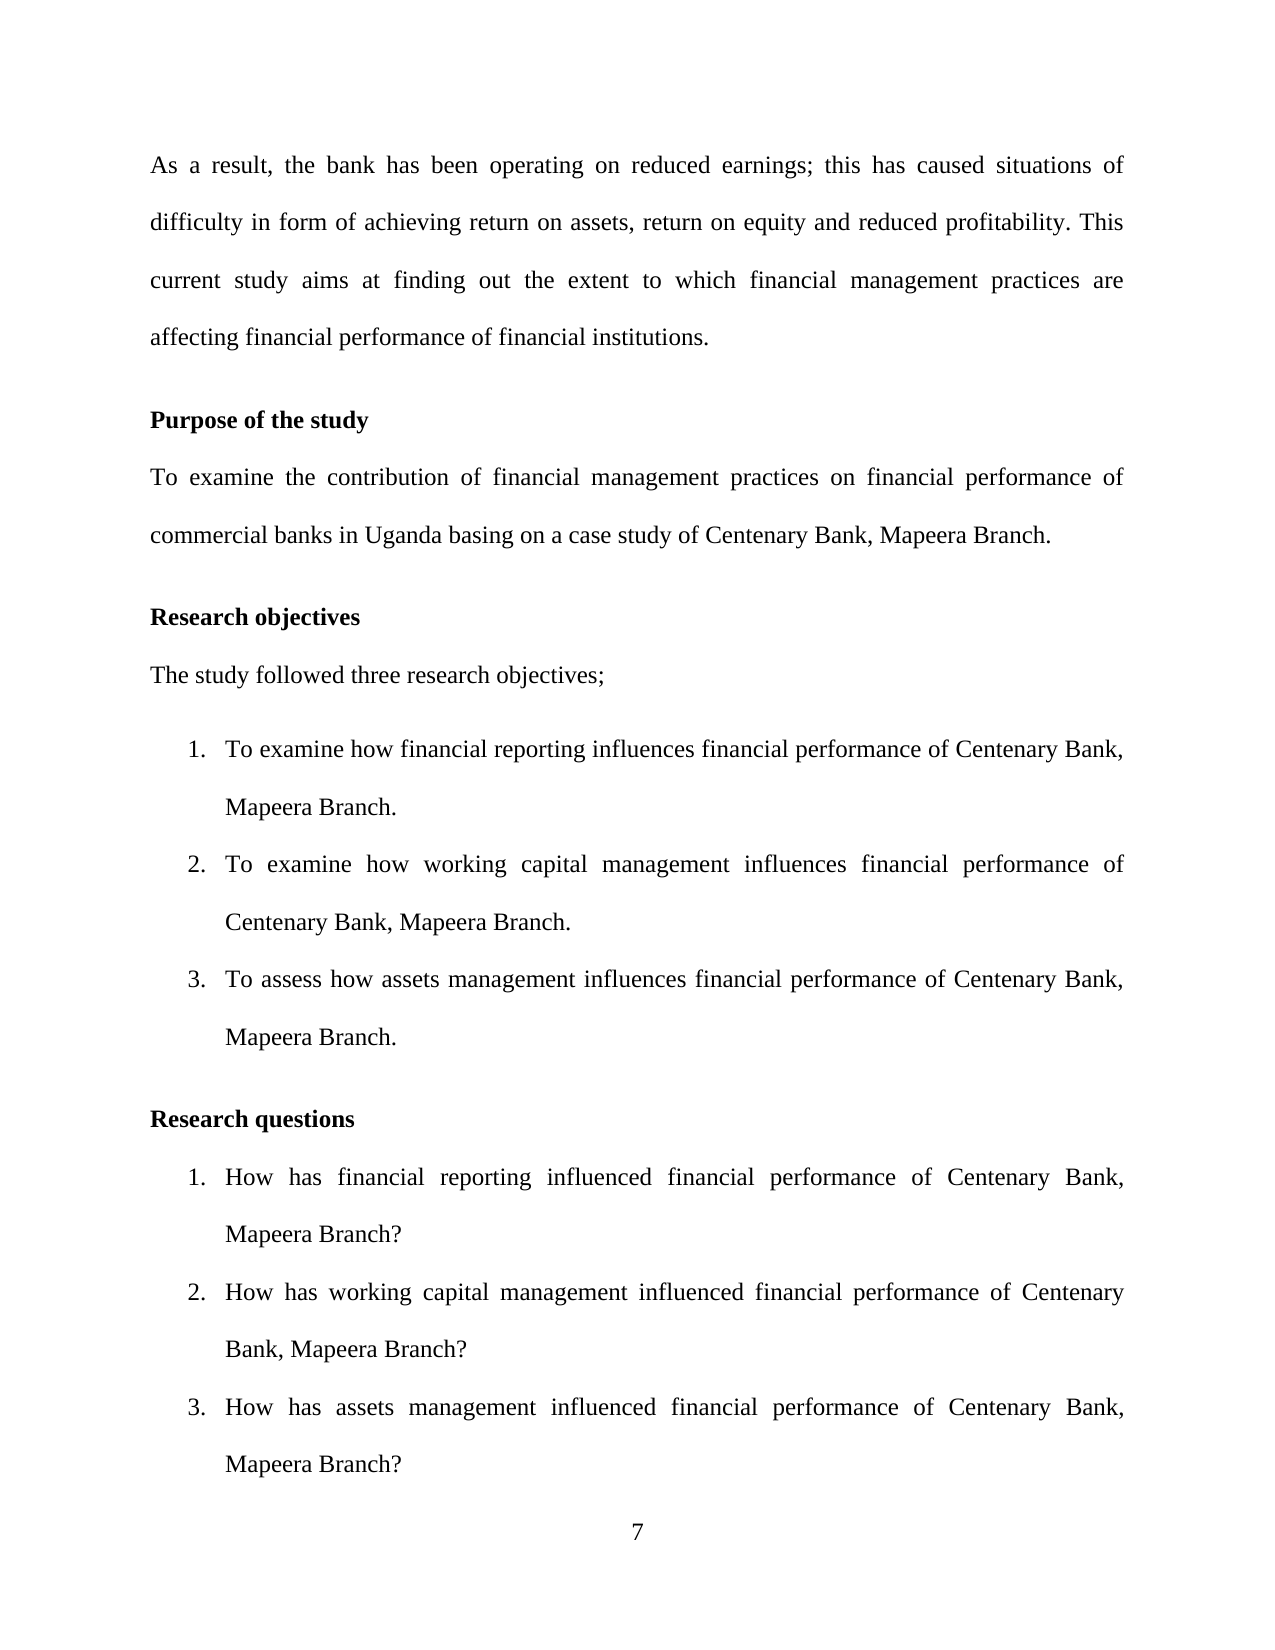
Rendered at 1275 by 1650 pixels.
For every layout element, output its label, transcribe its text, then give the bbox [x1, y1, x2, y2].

subtitle Purpose of the study [150, 405, 1125, 434]
list How has financial reporting influenced financial performance of Centenary Bank, Mapeera Branch? [187, 1162, 1125, 1248]
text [150, 150, 1125, 351]
subtitle Research objectives [150, 602, 1125, 631]
list To assess how assets management influences financial performance of Centenary Bank, Mapeera Branch. [187, 964, 1125, 1050]
list How has working capital management influenced financial performance of Centenary Bank, Mapeera Branch? [187, 1277, 1125, 1363]
list How has assets management influenced financial performance of Centenary Bank, Mapeera Branch? [187, 1392, 1125, 1478]
text The study followed three research objectives; [150, 660, 1125, 689]
text To examine the contribution of financial management practices on financial performance of commercial banks in Uganda basing on a case study of Centenary Bank, Mapeera Branch. [150, 462, 1125, 549]
list To examine how financial reporting influences financial performance of Centenary Bank, Mapeera Branch. [187, 734, 1125, 820]
subtitle Research questions [150, 1104, 1125, 1133]
list To examine how working capital management influences financial performance of Centenary Bank, Mapeera Branch. [187, 849, 1125, 935]
